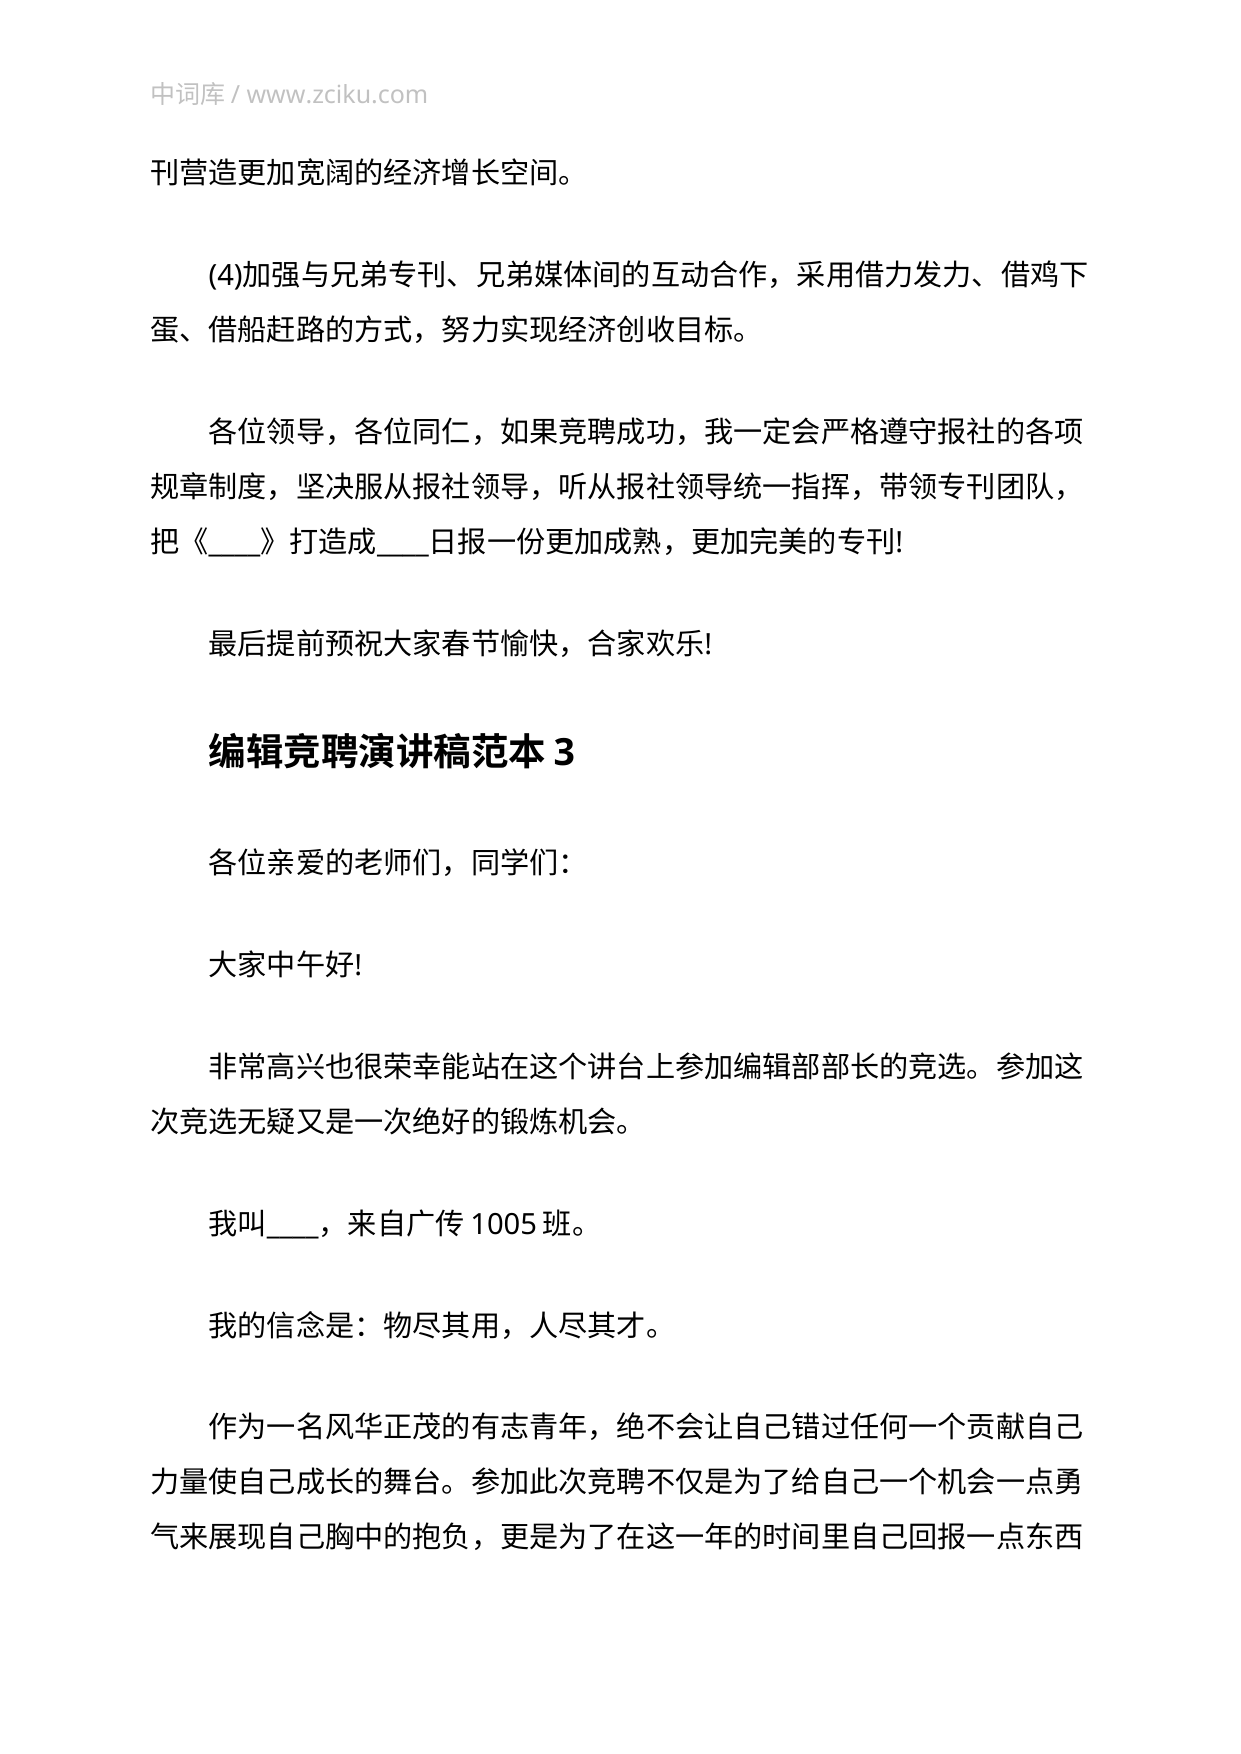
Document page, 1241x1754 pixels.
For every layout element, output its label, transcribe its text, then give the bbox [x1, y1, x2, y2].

text 各位领导，各位同仁，如果竞聘成功，我一定会严格遵守报社的各项规章制度，坚决服从报社领导，听从报社领导统一指挥，带领专刊团队，把《____》打造成____日报一份更加成熟，更加完美的专刊! [150, 408, 1090, 561]
text 最后提前预祝大家春节愉快，合家欢乐! [150, 620, 1090, 663]
text 各位亲爱的老师们，同学们： [150, 840, 1090, 882]
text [150, 1404, 1090, 1556]
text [150, 150, 1090, 192]
text 我叫____，来自广传1005班。 [150, 1200, 1090, 1243]
text 大家中午好! [150, 942, 1090, 984]
text 我的信念是：物尽其用，人尽其才。 [150, 1302, 1090, 1344]
text 非常高兴也很荣幸能站在这个讲台上参加编辑部部长的竞选。参加这次竞选无疑又是一次绝好的锻炼机会。 [150, 1044, 1090, 1141]
text 编辑竞聘演讲稿范本3 [150, 722, 1090, 777]
text (4)加强与兄弟专刊、兄弟媒体间的互动合作，采用借力发力、借鸡下蛋、借船赶路的方式，努力实现经济创收目标。 [150, 252, 1090, 349]
